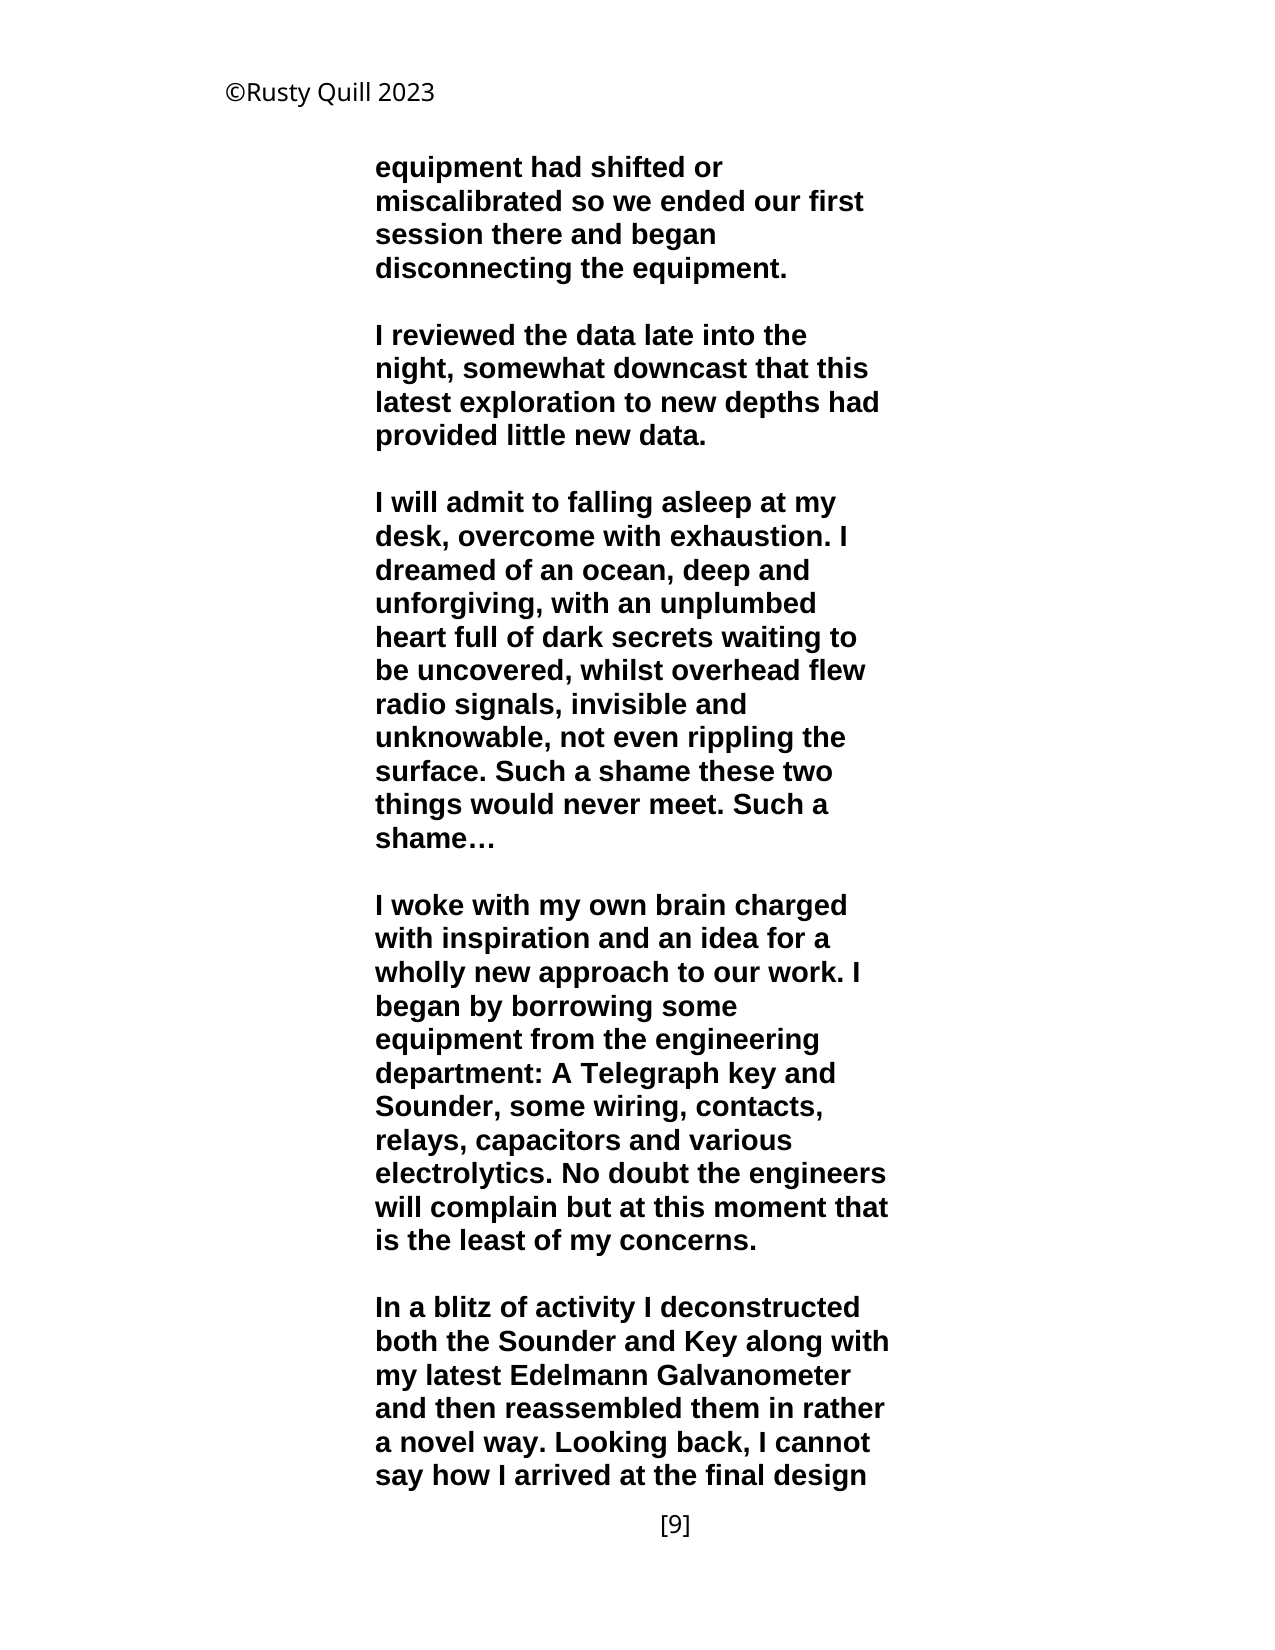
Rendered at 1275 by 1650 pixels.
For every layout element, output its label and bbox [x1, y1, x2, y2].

text [375, 150, 892, 1492]
